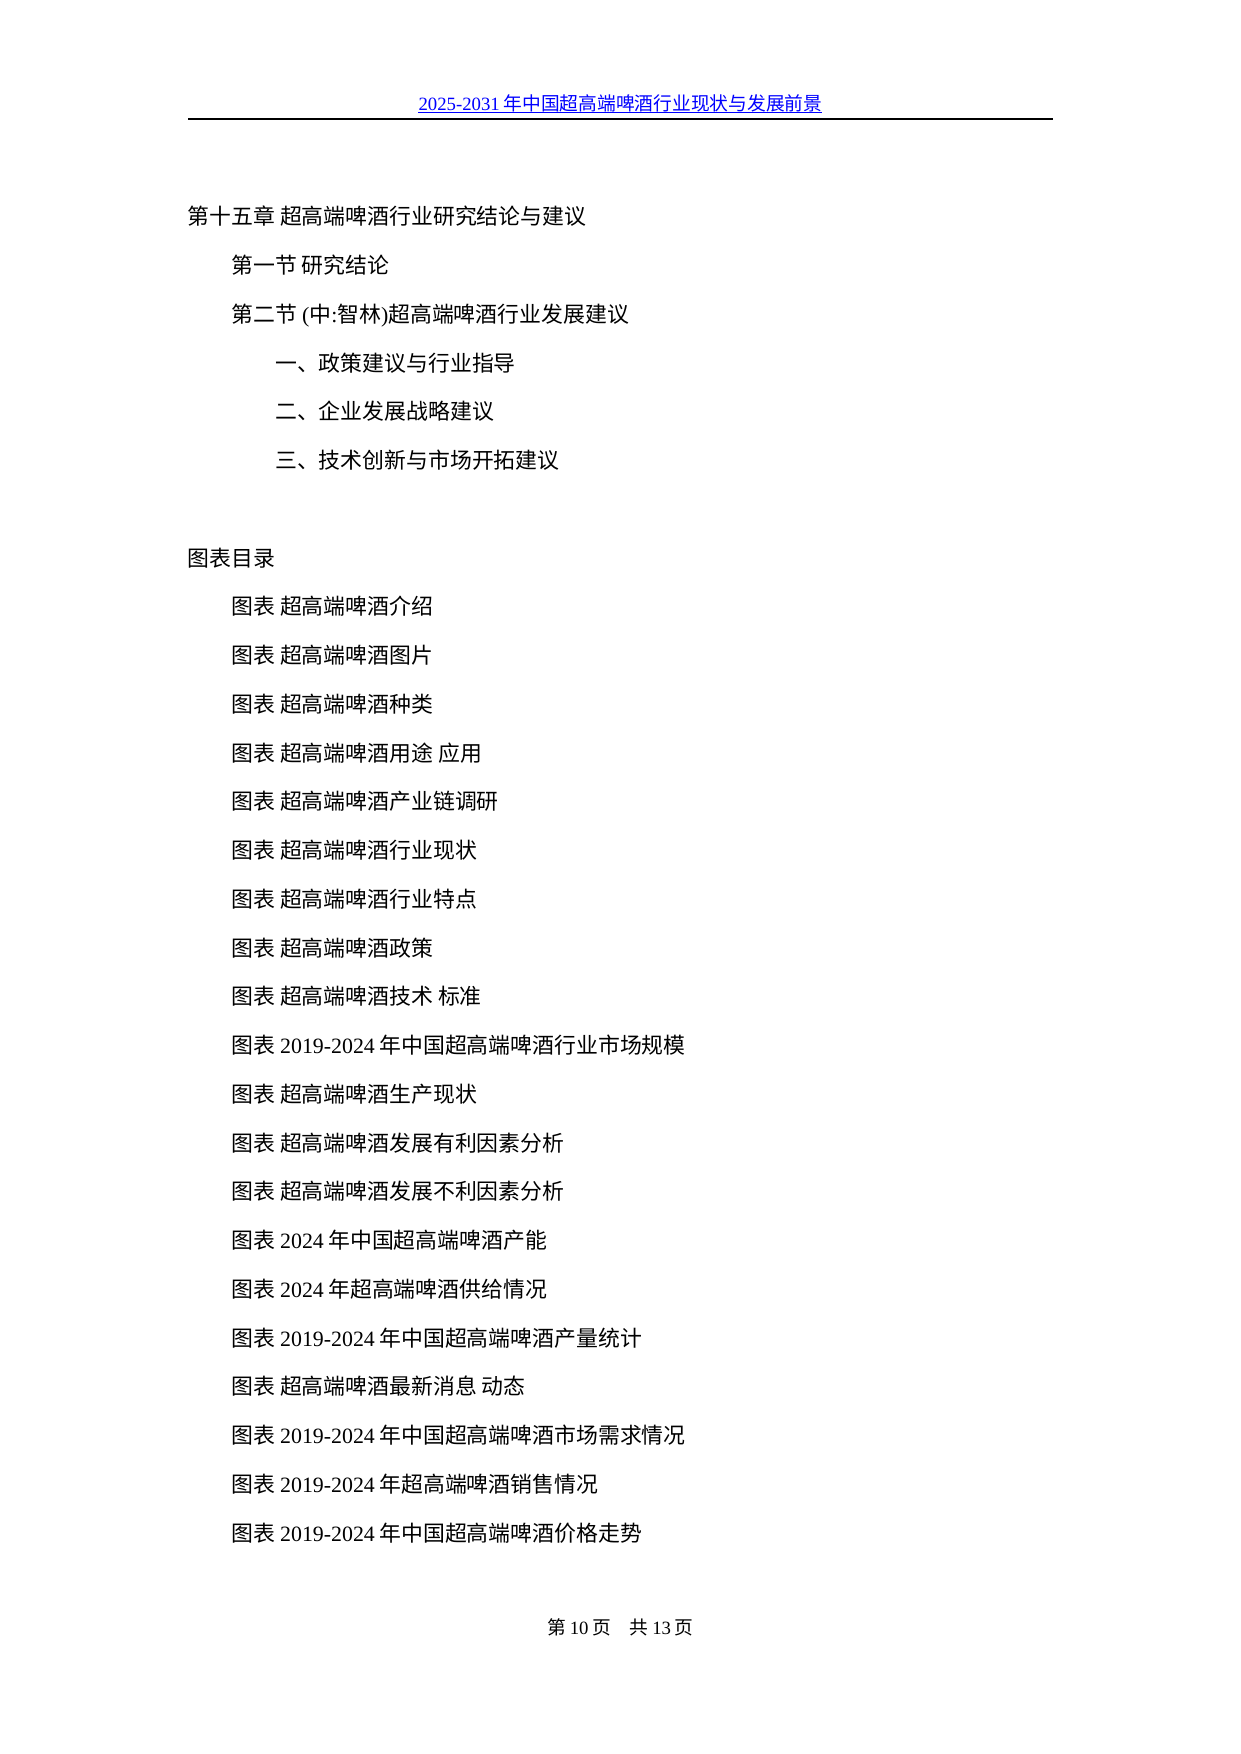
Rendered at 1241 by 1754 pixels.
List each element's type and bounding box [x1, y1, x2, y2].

text [187, 150, 1053, 1548]
